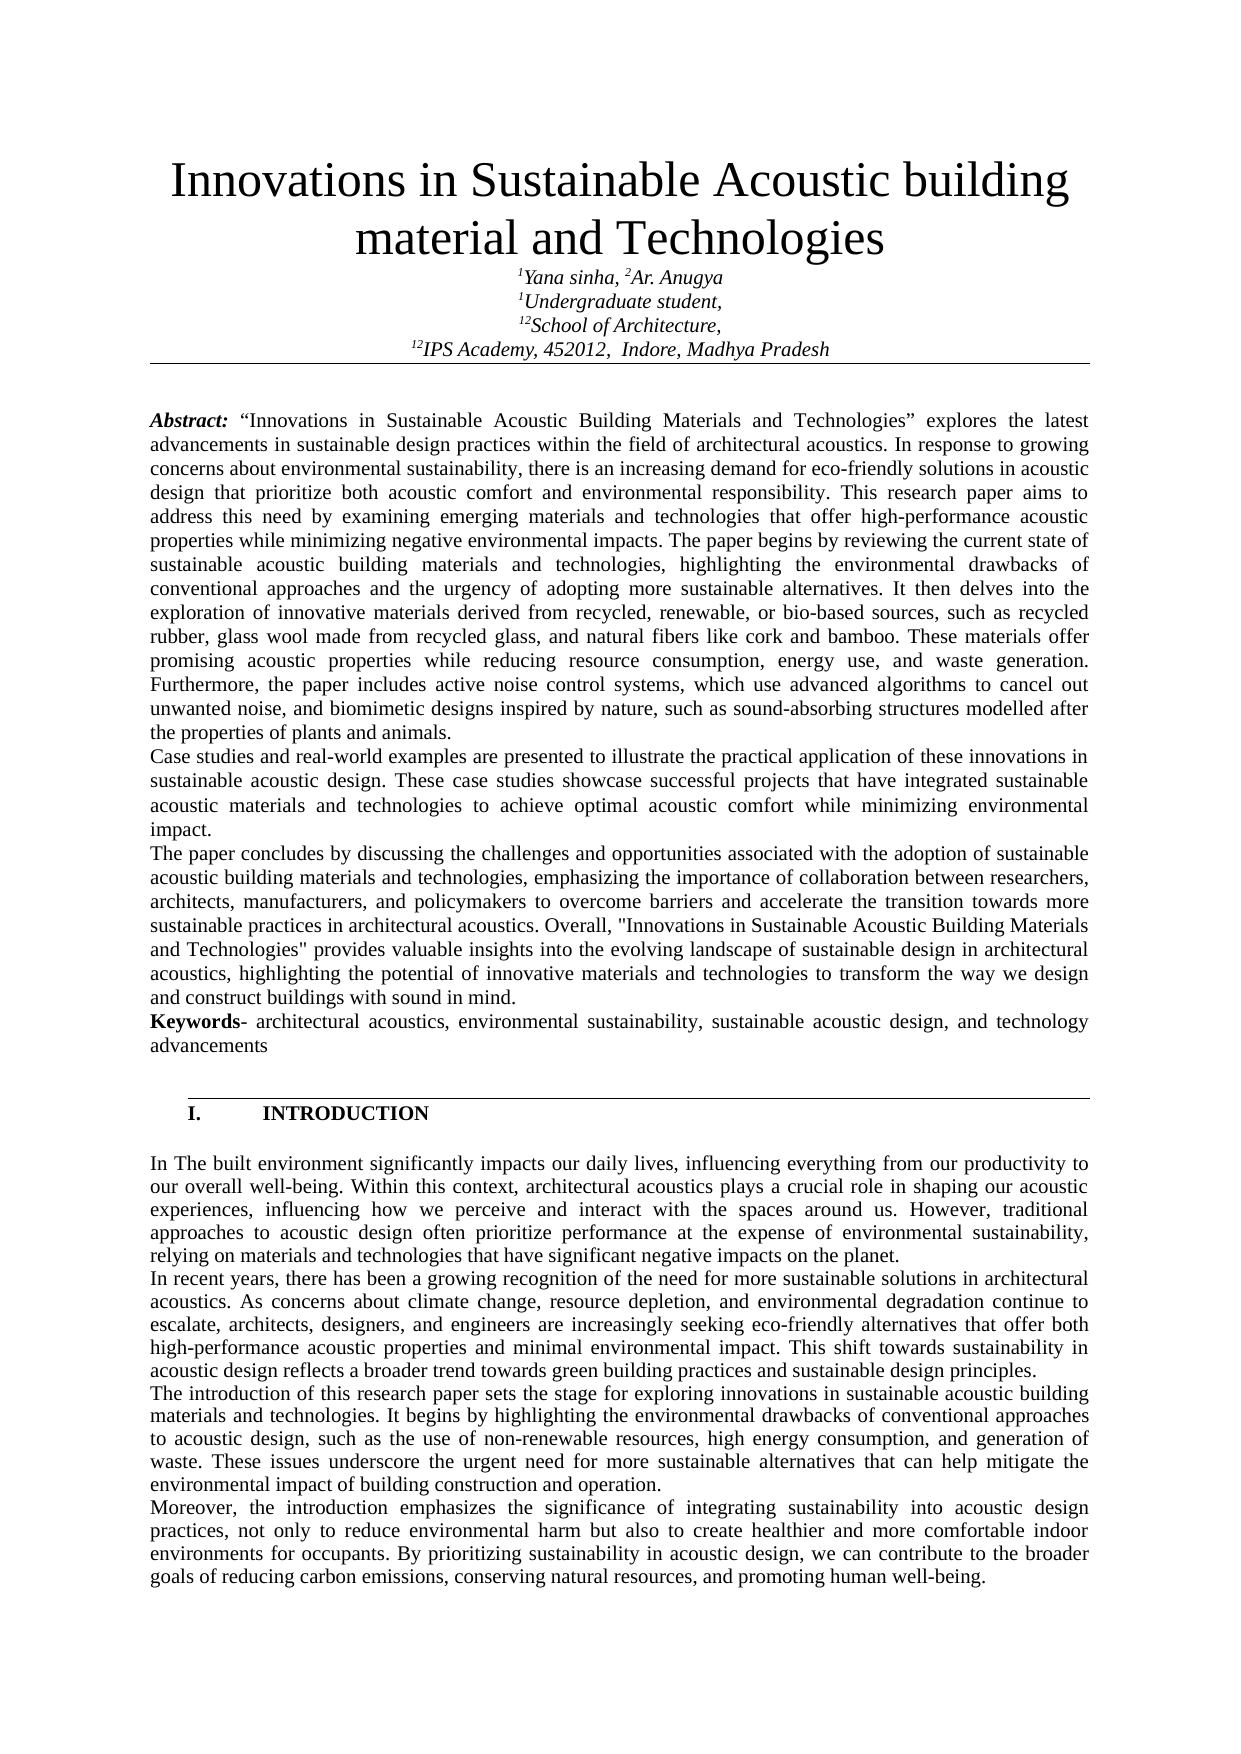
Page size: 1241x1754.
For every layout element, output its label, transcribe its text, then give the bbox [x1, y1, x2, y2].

text Keywords- architectural acoustics, environmental sustainability, sustainable acoustic design, and technology advancements [150, 1009, 1090, 1057]
text In The built environment significantly impacts our daily lives, influencing everything from our productivity to our overall well-being. Within this context, architectural acoustics plays a crucial role in shaping our acoustic experiences, influencing how we perceive and interact with the spaces around us. However, traditional approaches to acoustic design often prioritize performance at the expense of environmental sustainability, relying on materials and technologies that have significant negative impacts on the planet. [150, 1152, 1090, 1267]
text 1Yana sinha, 2Ar. Anugya [150, 265, 1090, 289]
text Innovations in Sustainable Acoustic building material and Technologies [150, 150, 1090, 265]
text The introduction of this research paper sets the stage for exploring innovations in sustainable acoustic building materials and technologies. It begins by highlighting the environmental drawbacks of conventional approaches to acoustic design, such as the use of non-renewable resources, high energy consumption, and generation of waste. These issues underscore the urgent need for more sustainable alternatives that can help mitigate the environmental impact of building construction and operation. [150, 1382, 1090, 1496]
text Moreover, the introduction emphasizes the significance of integrating sustainability into acoustic design practices, not only to reduce environmental harm but also to create healthier and more comfortable indoor environments for occupants. By prioritizing sustainability in acoustic design, we can contribute to the broader goals of reducing carbon emissions, conserving natural resources, and promoting human well-being. [150, 1496, 1090, 1588]
text 12IPS Academy, 452012, Indore, Madhya Pradesh [150, 337, 1090, 363]
text 1Undergraduate student, [150, 289, 1090, 313]
text Abstract: “Innovations in Sustainable Acoustic Building Materials and Technologies” explores the latest advancements in sustainable design practices within the field of architectural acoustics. In response to growing concerns about environmental sustainability, there is an increasing demand for eco-friendly solutions in acoustic design that prioritize both acoustic comfort and environmental responsibility. This research paper aims to address this need by examining emerging materials and technologies that offer high-performance acoustic properties while minimizing negative environmental impacts. The paper begins by reviewing the current state of sustainable acoustic building materials and technologies, highlighting the environmental drawbacks of conventional approaches and the urgency of adopting more sustainable alternatives. It then delves into the exploration of innovative materials derived from recycled, renewable, or bio-based sources, such as recycled rubber, glass wool made from recycled glass, and natural fibers like cork and bamboo. These materials offer promising acoustic properties while reducing resource consumption, energy use, and waste generation. Furthermore, the paper includes active noise control systems, which use advanced algorithms to cancel out unwanted noise, and biomimetic designs inspired by nature, such as sound-absorbing structures modelled after the properties of plants and animals. [150, 407, 1090, 744]
text Case studies and real-world examples are presented to illustrate the practical application of these innovations in sustainable acoustic design. These case studies showcase successful projects that have integrated sustainable acoustic materials and technologies to achieve optimal acoustic comfort while minimizing environmental impact. [150, 744, 1090, 841]
text The paper concludes by discussing the challenges and opportunities associated with the adoption of sustainable acoustic building materials and technologies, emphasizing the importance of collaboration between researchers, architects, manufacturers, and policymakers to overcome barriers and accelerate the transition towards more sustainable practices in architectural acoustics. Overall, "Innovations in Sustainable Acoustic Building Materials and Technologies" provides valuable insights into the evolving landscape of sustainable design in architectural acoustics, highlighting the potential of innovative materials and technologies to transform the way we design and construct buildings with sound in mind. [150, 841, 1090, 1009]
text In recent years, there has been a growing recognition of the need for more sustainable solutions in architectural acoustics. As concerns about climate change, resource depletion, and environmental degradation continue to escalate, architects, designers, and engineers are increasingly seeking eco-friendly alternatives that offer both high-performance acoustic properties and minimal environmental impact. This shift towards sustainability in acoustic design reflects a broader trend towards green building practices and sustainable design principles. [150, 1267, 1090, 1382]
text 12School of Architecture, [150, 313, 1090, 337]
subtitle INTRODUCTION [187, 1099, 1090, 1125]
